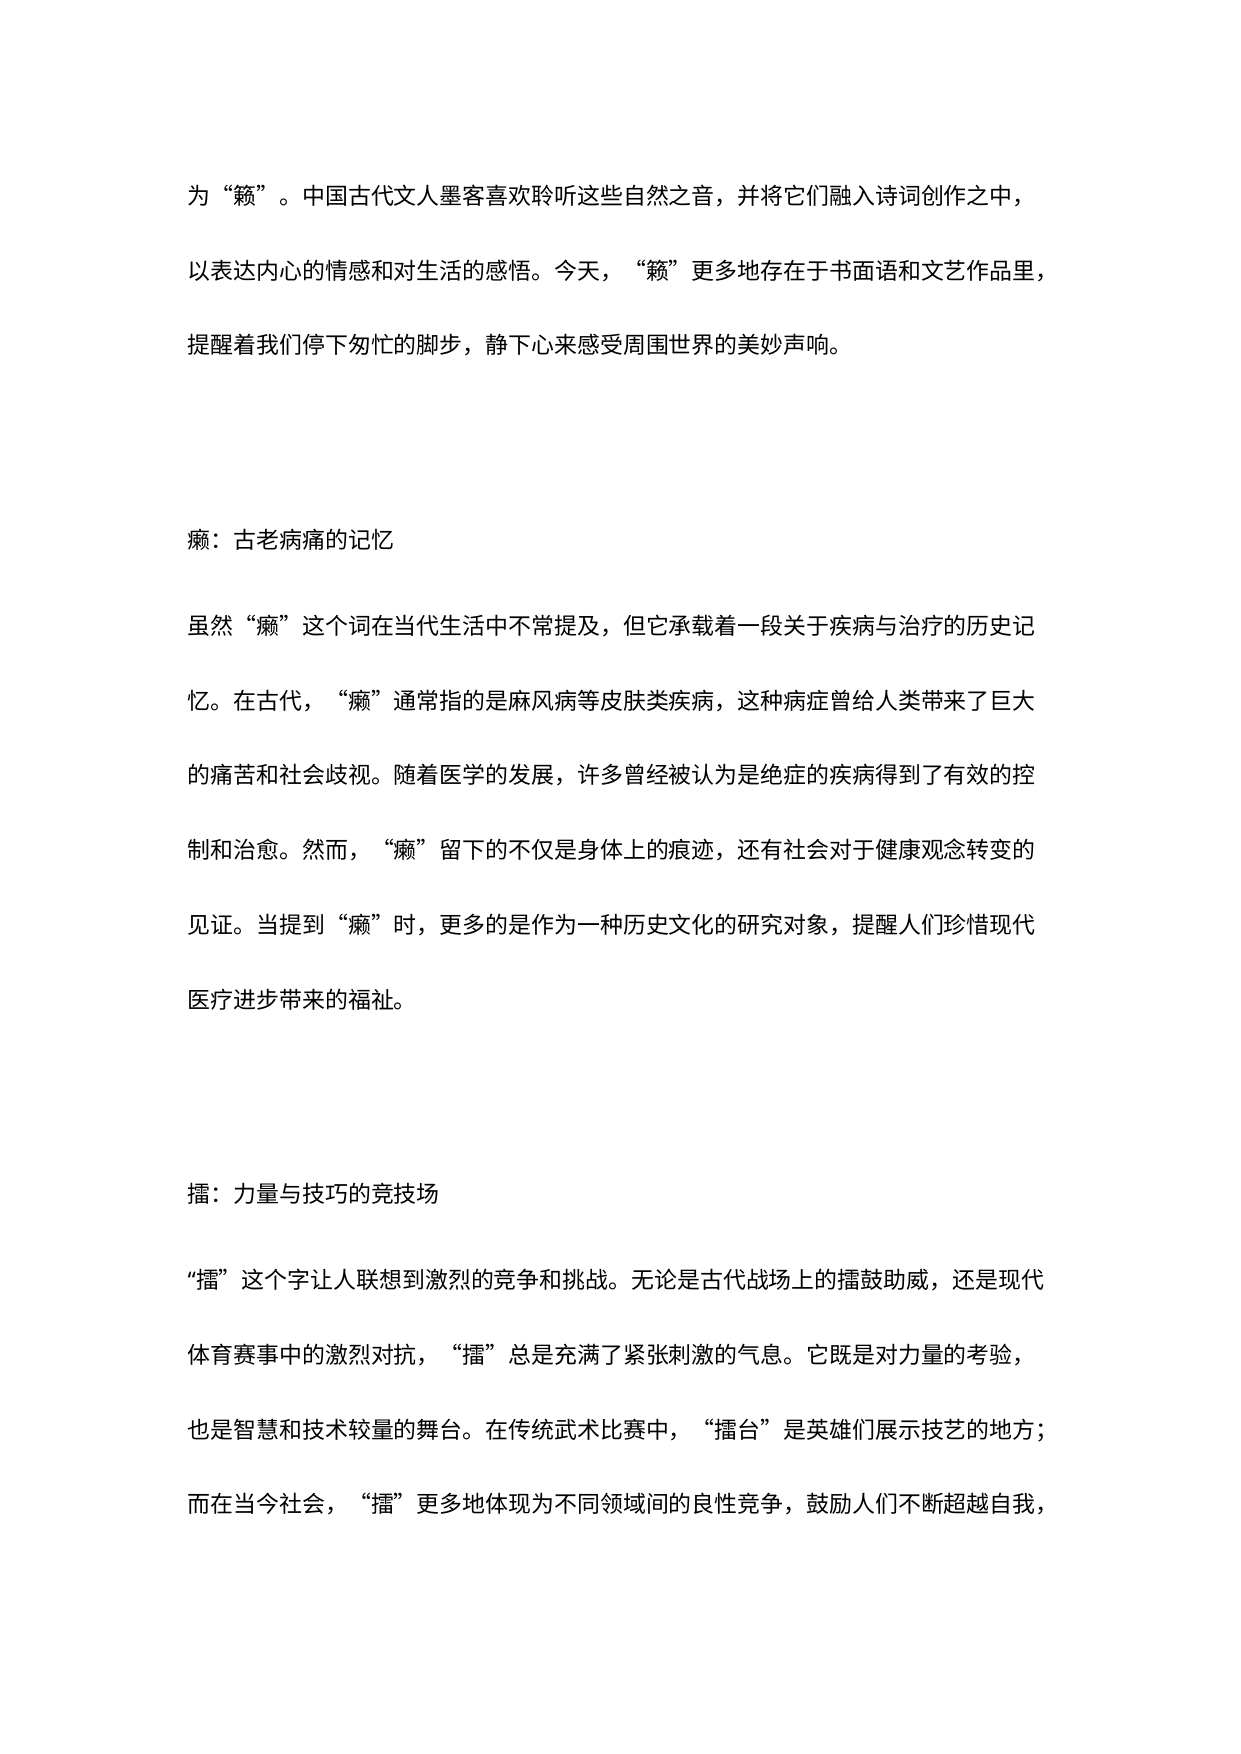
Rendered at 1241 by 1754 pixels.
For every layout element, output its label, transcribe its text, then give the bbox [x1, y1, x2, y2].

text 癞：古老病痛的记忆 [187, 506, 1053, 571]
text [187, 1246, 1053, 1536]
text 擂：力量与技巧的竞技场 [187, 1160, 1053, 1225]
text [187, 162, 1053, 376]
text 虽然“癞”这个词在当代生活中不常提及，但它承载着一段关于疾病与治疗的历史记忆。在古代，“癞”通常指的是麻风病等皮肤类疾病，这种病症曾给人类带来了巨大的痛苦和社会歧视。随着医学的发展，许多曾经被认为是绝症的疾病得到了有效的控制和治愈。然而，“癞”留下的不仅是身体上的痕迹，还有社会对于健康观念转变的见证。当提到“癞”时，更多的是作为一种历史文化的研究对象，提醒人们珍惜现代医疗进步带来的福祉。 [187, 592, 1053, 1031]
